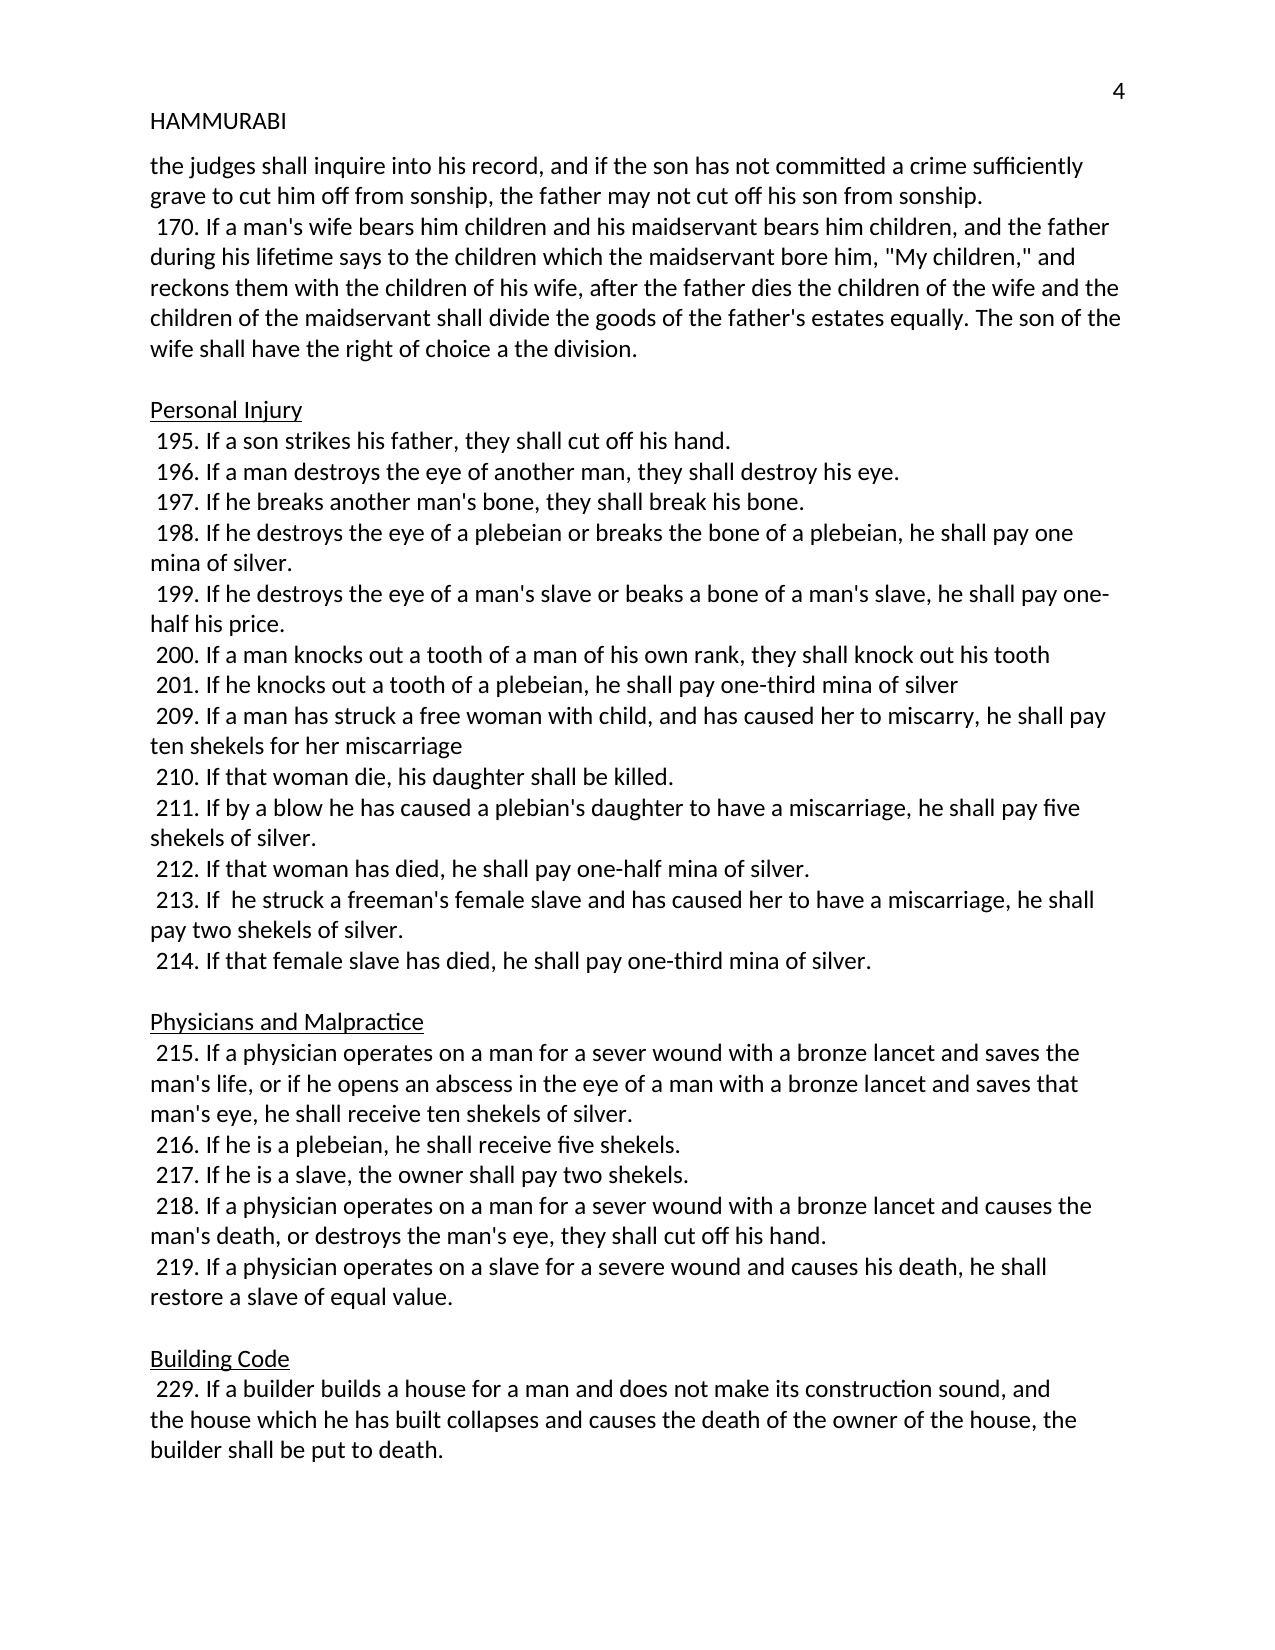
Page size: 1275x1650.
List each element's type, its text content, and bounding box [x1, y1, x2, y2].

text 213. If he struck a freeman's female slave and has caused her to have a miscarriage, he shall pay two shekels of silver. [150, 884, 1125, 945]
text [150, 1373, 1125, 1465]
text Physicians and Malpractice [150, 1006, 1125, 1037]
text 212. If that woman has died, he shall pay one-half mina of silver. [150, 853, 1125, 883]
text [150, 150, 1125, 364]
text Building Code [150, 1343, 1125, 1373]
text 195. If a son strikes his father, they shall cut off his hand. 196. If a man destroys the eye of another man, they shall destroy his eye. 197. If he breaks another man's bone, they shall break his bone. 198. If he destroys the eye of a plebeian or breaks the bone of a plebeian, he shall pay one mina of silver. 199. If he destroys the eye of a man's slave or beaks a bone of a man's slave, he shall pay one-half his price. 200. If a man knocks out a tooth of a man of his own rank, they shall knock out his tooth 201. If he knocks out a tooth of a plebeian, he shall pay one-third mina of silver 209. If a man has struck a free woman with child, and has caused her to miscarry, he shall pay ten shekels for her miscarriage 210. If that woman die, his daughter shall be killed. [150, 425, 1125, 792]
text Personal Injury [150, 394, 1125, 425]
text 211. If by a blow he has caused a plebian's daughter to have a miscarriage, he shall pay five shekels of silver. [150, 792, 1125, 853]
text 215. If a physician operates on a man for a sever wound with a bronze lancet and saves the man's life, or if he opens an abscess in the eye of a man with a bronze lancet and saves that man's eye, he shall receive ten shekels of silver. 216. If he is a plebeian, he shall receive five shekels. 217. If he is a slave, the owner shall pay two shekels. 218. If a physician operates on a man for a sever wound with a bronze lancet and causes the man's death, or destroys the man's eye, they shall cut off his hand. 219. If a physician operates on a slave for a severe wound and causes his death, he shall restore a slave of equal value. [150, 1037, 1125, 1312]
text 214. If that female slave has died, he shall pay one-third mina of silver. [150, 945, 1125, 976]
